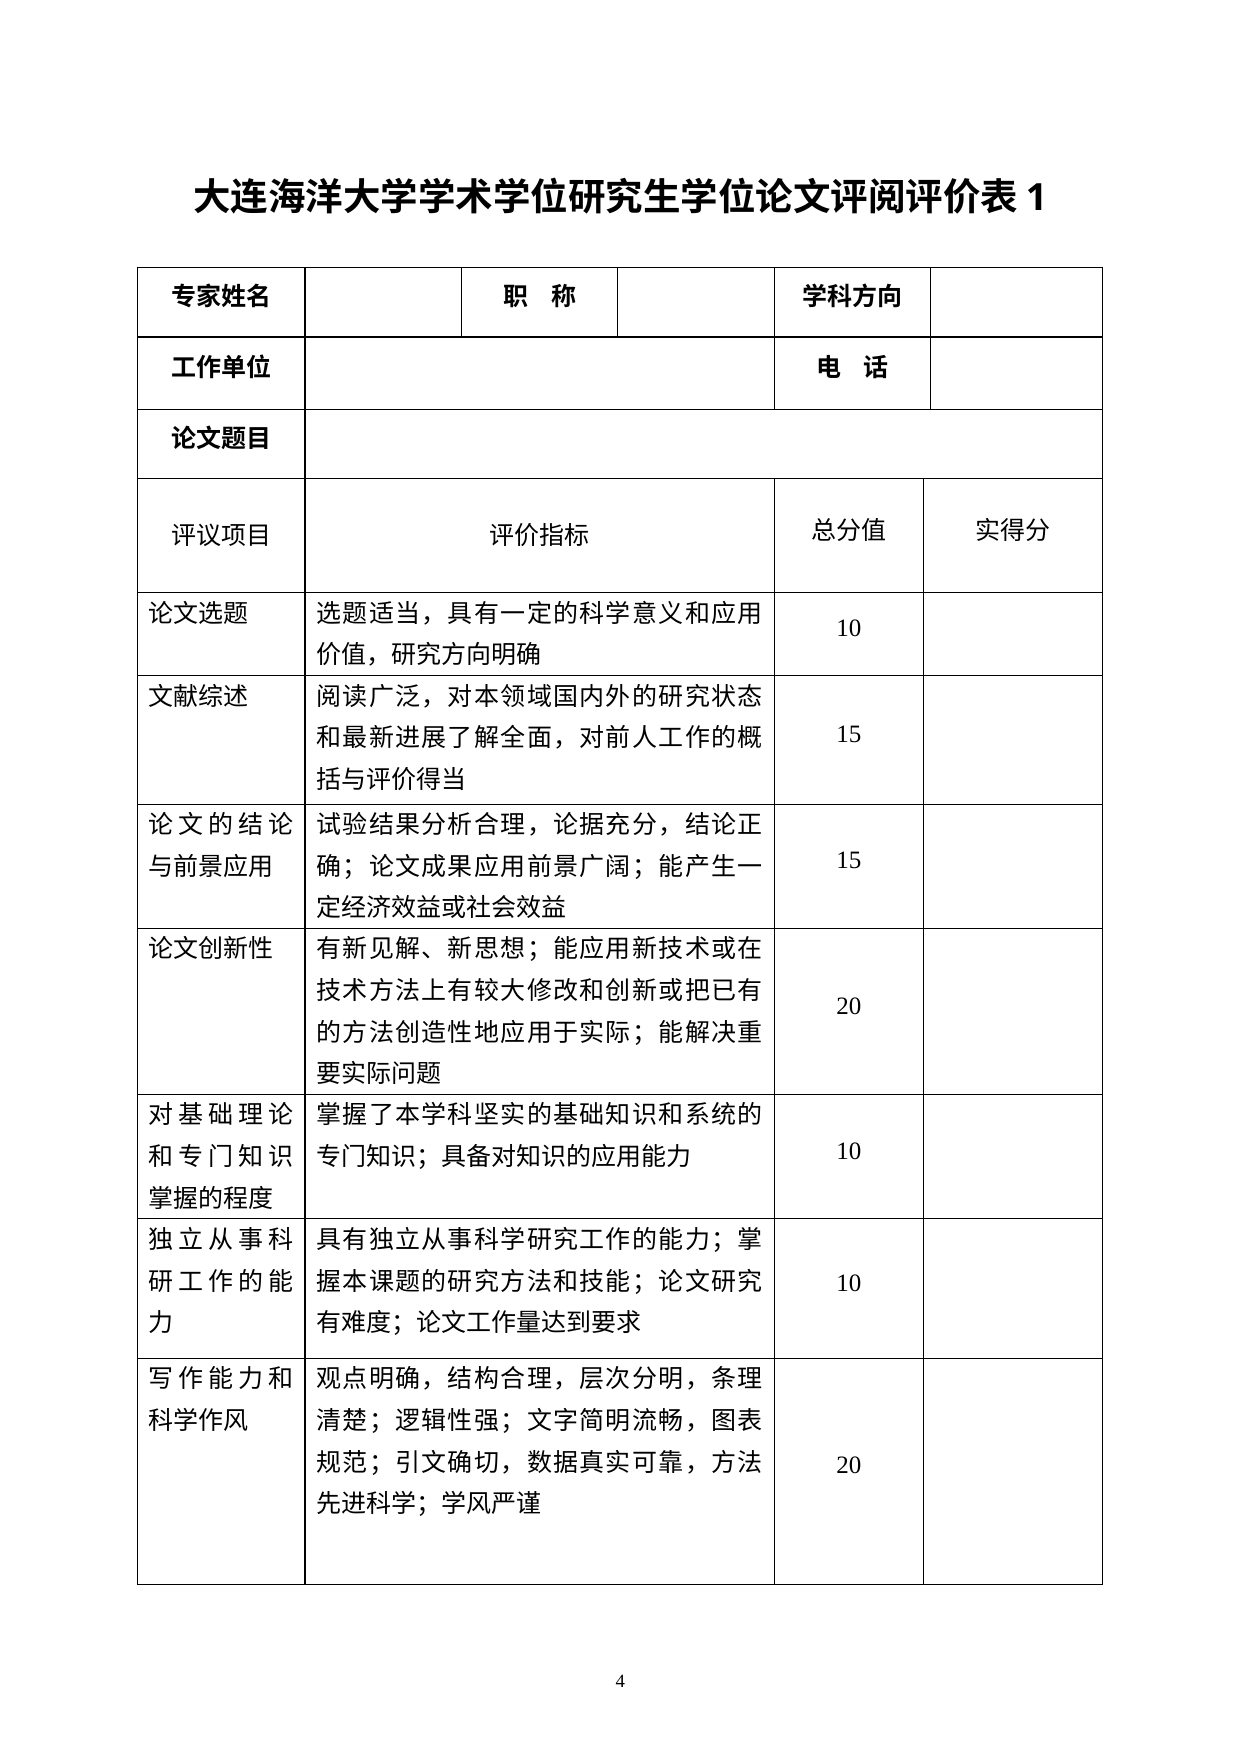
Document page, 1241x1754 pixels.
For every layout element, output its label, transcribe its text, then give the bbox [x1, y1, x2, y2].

table_cell 论文题目 [138, 410, 304, 478]
table_cell [924, 1219, 1102, 1358]
table_cell 有新见解、新思想；能应用新技术或在技术方法上有较大修改和创新或把已有的方法创造性地应用于实际；能解决重要实际问题 [306, 929, 774, 1094]
table_cell [924, 676, 1102, 803]
table_cell 具有独立从事科学研究工作的能力；掌握本课题的研究方法和技能；论文研究有难度；论文工作量达到要求 [306, 1219, 774, 1358]
table_header 职 称 [462, 268, 617, 336]
table_cell 阅读广泛，对本领域国内外的研究状态和最新进展了解全面，对前人工作的概括与评价得当 [306, 676, 774, 803]
table_cell 选题适当，具有一定的科学意义和应用价值，研究方向明确 [306, 593, 774, 675]
table_cell 10 [775, 1219, 923, 1358]
table_header 学科方向 [775, 268, 930, 336]
table_cell 评议项目 [138, 479, 304, 592]
table_cell [924, 593, 1102, 675]
table_cell 工作单位 [138, 338, 304, 408]
table_cell 总分值 [775, 479, 923, 592]
table_cell 掌握了本学科坚实的基础知识和系统的专门知识；具备对知识的应用能力 [306, 1095, 774, 1218]
table_header 专家姓名 [138, 268, 304, 336]
table_cell 写作能力和科学作风 [138, 1359, 304, 1584]
table_cell [931, 338, 1102, 408]
table_cell 20 [775, 929, 923, 1094]
text 大连海洋大学学术学位研究生学位论文评阅评价表1 [118, 162, 1122, 227]
table_cell 实得分 [924, 479, 1102, 592]
table_cell [306, 338, 774, 408]
table_header [618, 268, 774, 336]
table_cell 独立从事科研工作的能力 [138, 1219, 304, 1358]
table_cell [924, 1095, 1102, 1218]
table_header [931, 268, 1102, 336]
table_cell 试验结果分析合理，论据充分，结论正确；论文成果应用前景广阔；能产生一定经济效益或社会效益 [306, 805, 774, 928]
table_cell 电 话 [775, 338, 930, 408]
table_cell 论文创新性 [138, 929, 304, 1094]
table_header [306, 268, 461, 336]
table_cell 10 [775, 1095, 923, 1218]
table_cell [924, 1359, 1102, 1584]
table_cell 文献综述 [138, 676, 304, 803]
table_cell [924, 805, 1102, 928]
table_cell 论文选题 [138, 593, 304, 675]
table_cell 对基础理论和专门知识掌握的程度 [138, 1095, 304, 1218]
table_cell 论文的结论与前景应用 [138, 805, 304, 928]
table_cell 10 [775, 593, 923, 675]
table_cell [924, 929, 1102, 1094]
table_cell 15 [775, 676, 923, 803]
table_cell 观点明确，结构合理，层次分明，条理清楚；逻辑性强；文字简明流畅，图表规范；引文确切，数据真实可靠，方法先进科学；学风严谨 [306, 1359, 774, 1584]
table_cell [306, 410, 1102, 478]
table_cell 15 [775, 805, 923, 928]
table_cell 20 [775, 1359, 923, 1584]
table_cell 评价指标 [306, 479, 774, 592]
